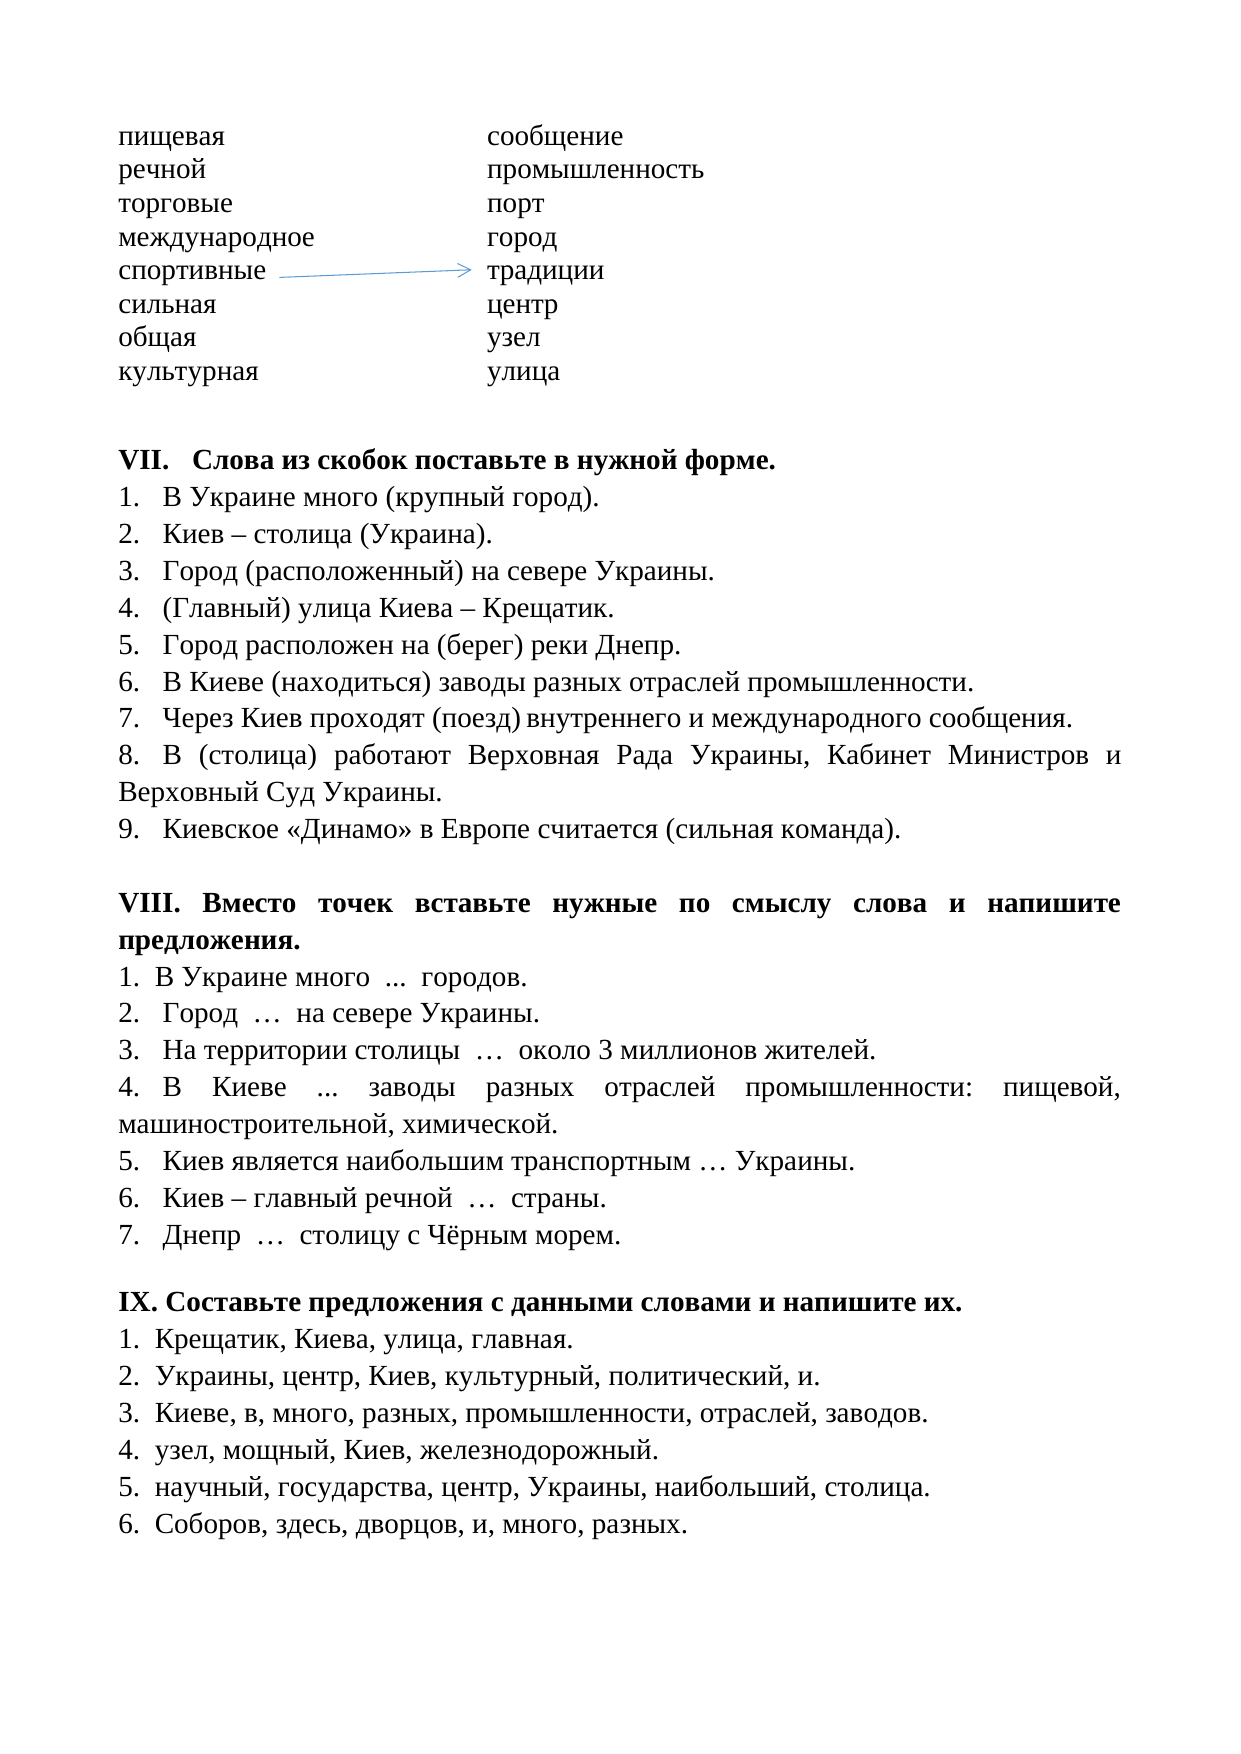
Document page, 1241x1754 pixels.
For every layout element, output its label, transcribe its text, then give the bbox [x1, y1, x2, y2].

text 3. На территории столицы … около 3 миллионов жителей. [118, 1032, 1122, 1066]
list В Киеве (находиться) заводы разных отраслей промышленности. [118, 664, 1122, 697]
list торговые порт [118, 185, 1122, 219]
list речной промышленность [118, 152, 1122, 185]
text 2. Украины, центр, Киев, культурный, политический, и. [118, 1358, 1122, 1392]
list (Главный) улица Киева – Крещатик. [118, 590, 1122, 623]
list спортивные традиции [118, 252, 1122, 286]
text 2. Город … на севере Украины. [118, 996, 1122, 1029]
list Через Киев проходят (поезд) внутреннего и международного сообщения. [118, 701, 1122, 734]
text 1. В Украине много ... городов. [118, 959, 1122, 992]
list В Украине много (крупный город). [118, 479, 1122, 513]
list пищевая сообщение [118, 118, 1122, 152]
list международное город [118, 219, 1122, 252]
text 5. Киев является наибольшим транспортным … Украины. [118, 1143, 1122, 1177]
text 1. Крещатик, Киева, улица, главная. [118, 1321, 1122, 1355]
text 3. Киеве, в, много, разных, промышленности, отраслей, заводов. [118, 1395, 1122, 1429]
text VIII. Вместо точек вставьте нужные по смыслу слова и напишите предложения. [118, 885, 1122, 955]
list Слова из скобок поставьте в нужной форме. [118, 442, 1122, 476]
list Город (расположенный) на севере Украины. [118, 553, 1122, 587]
list общая узел [118, 319, 1122, 353]
text 7. Днепр … столицу с Чёрным морем. [118, 1217, 1122, 1250]
list В (столица) работают Верховная Рада Украины, Кабинет Министров и Верховный Суд Украины. [118, 737, 1122, 808]
list 6. Соборов, здесь, дворцов, и, много, разных. [118, 1506, 1122, 1539]
text IX. Составьте предложения с данными словами и напишите их. [118, 1284, 1122, 1318]
list культурная улица [118, 353, 1122, 386]
text 6. Киев – главный речной … страны. [118, 1180, 1122, 1213]
text 5. научный, государства, центр, Украины, наибольший, столица. [118, 1469, 1122, 1502]
list Киевское «Динамо» в Европе считается (сильная команда). [118, 811, 1122, 845]
list сильная центр [118, 286, 1122, 319]
text 4. узел, мощный, Киев, железнодорожный. [118, 1432, 1122, 1466]
text 4. В Киеве ... заводы разных отраслей промышленности: пищевой, машиностроительной, химической. [118, 1069, 1122, 1140]
list Город расположен на (берег) реки Днепр. [118, 627, 1122, 660]
list Киев – столица (Украина). [118, 516, 1122, 550]
